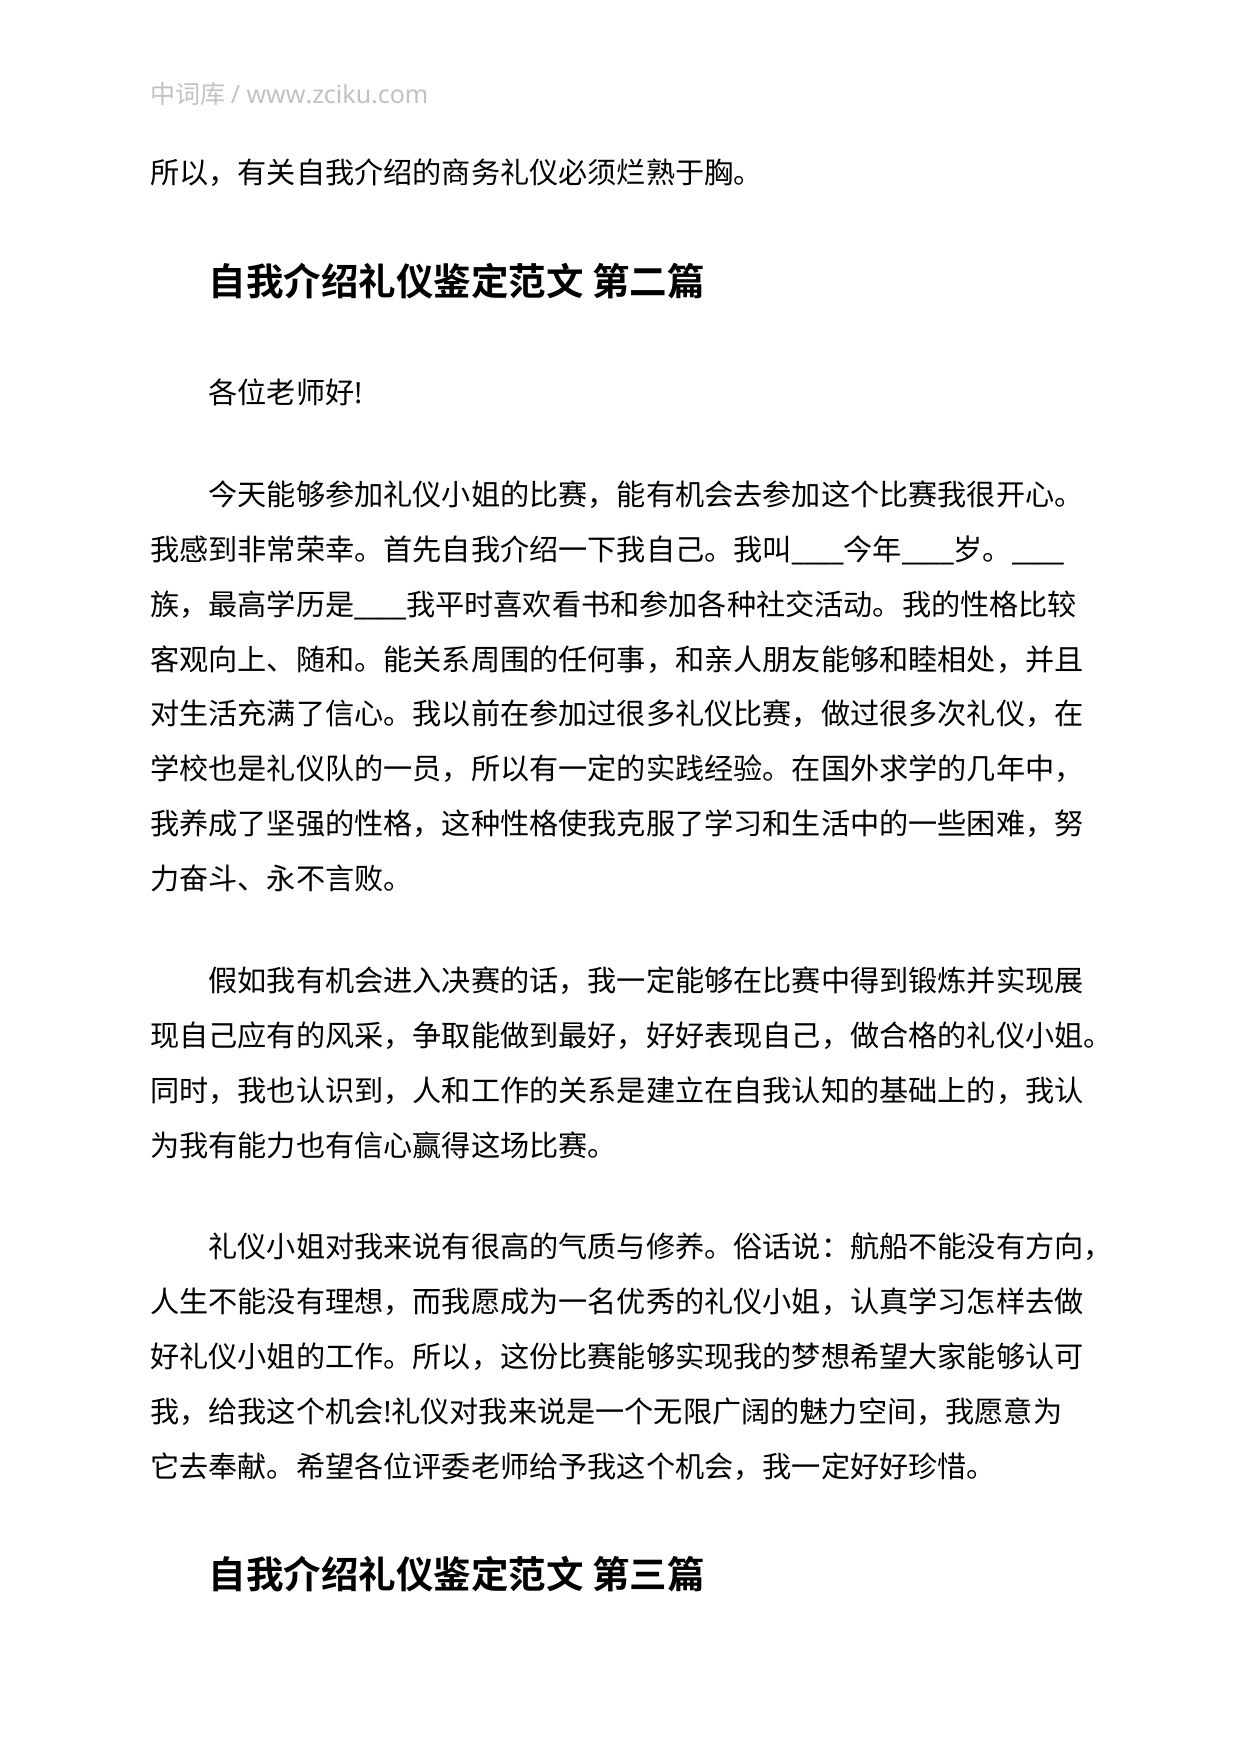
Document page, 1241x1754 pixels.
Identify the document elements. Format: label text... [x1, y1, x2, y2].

text 礼仪小姐对我来说有很高的气质与修养。俗话说：航船不能没有方向，人生不能没有理想，而我愿成为一名优秀的礼仪小姐，认真学习怎样去做好礼仪小姐的工作。所以，这份比赛能够实现我的梦想希望大家能够认可我，给我这个机会!礼仪对我来说是一个无限广阔的魅力空间，我愿意为它去奉献。希望各位评委老师给予我这个机会，我一定好好珍惜。 [150, 1224, 1090, 1486]
text 今天能够参加礼仪小姐的比赛，能有机会去参加这个比赛我很开心。我感到非常荣幸。首先自我介绍一下我自己。我叫____今年____岁。____族，最高学历是____我平时喜欢看书和参加各种社交活动。我的性格比较客观向上、随和。能关系周围的任何事，和亲人朋友能够和睦相处，并且对生活充满了信心。我以前在参加过很多礼仪比赛，做过很多次礼仪，在学校也是礼仪队的一员，所以有一定的实践经验。在国外求学的几年中，我养成了坚强的性格，这种性格使我克服了学习和生活中的一些困难，努力奋斗、永不言败。 [150, 471, 1090, 898]
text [150, 150, 1090, 192]
text 自我介绍礼仪鉴定范文 第二篇 [150, 252, 1090, 306]
text 自我介绍礼仪鉴定范文 第三篇 [150, 1545, 1090, 1599]
text 各位老师好! [150, 369, 1090, 412]
text 假如我有机会进入决赛的话，我一定能够在比赛中得到锻炼并实现展现自己应有的风采，争取能做到最好，好好表现自己，做合格的礼仪小姐。同时，我也认识到，人和工作的关系是建立在自我认知的基础上的，我认为我有能力也有信心赢得这场比赛。 [150, 957, 1090, 1164]
